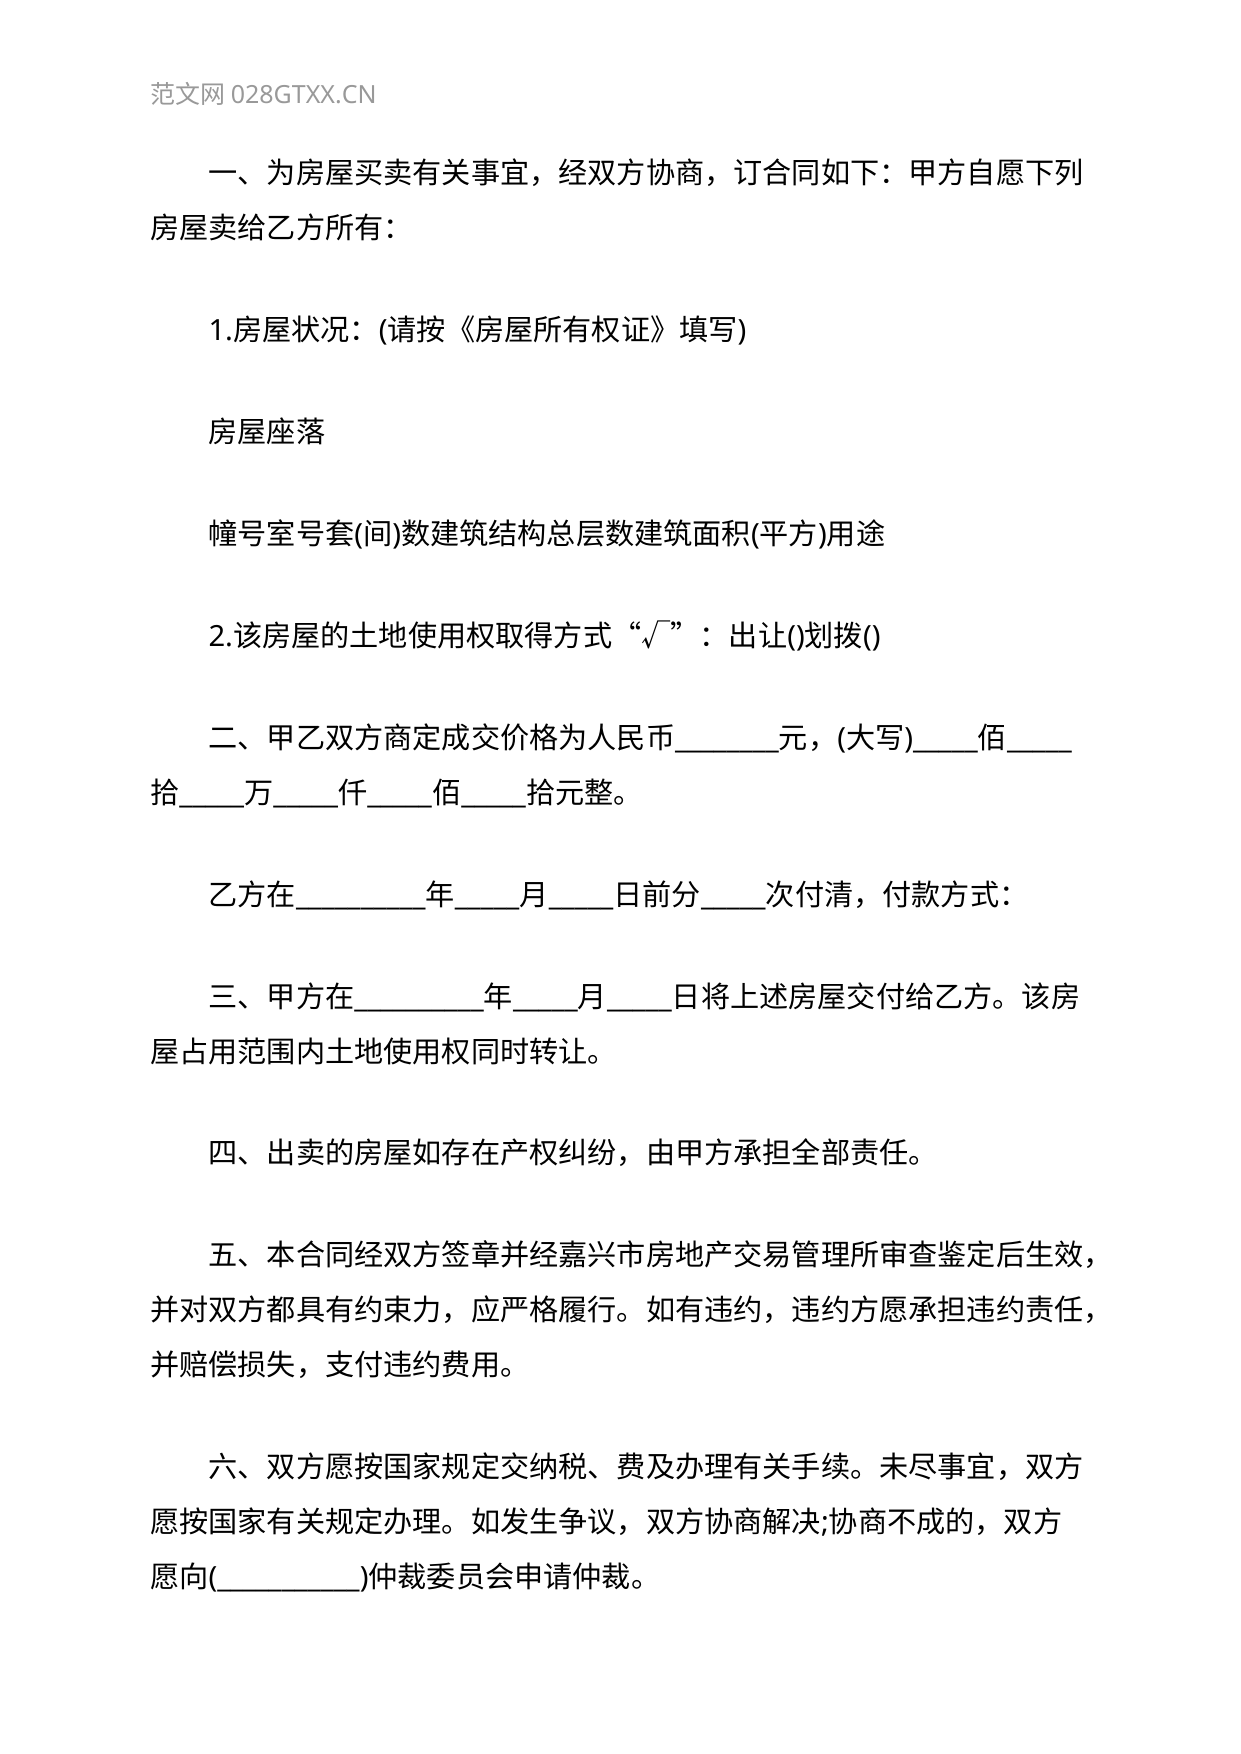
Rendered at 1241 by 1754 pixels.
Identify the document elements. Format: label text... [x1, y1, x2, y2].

text 一、为房屋买卖有关事宜，经双方协商，订合同如下：甲方自愿下列房屋卖给乙方所有： [150, 150, 1090, 247]
text 六、双方愿按国家规定交纳税、费及办理有关手续。未尽事宜，双方愿按国家有关规定办理。如发生争议，双方协商解决;协商不成的，双方愿向(___________)仲裁委员会申请仲裁。 [150, 1443, 1090, 1596]
text 四、出卖的房屋如存在产权纠纷，由甲方承担全部责任。 [150, 1130, 1090, 1172]
text 2.该房屋的土地使用权取得方式“√”：出让()划拨() [150, 612, 1090, 655]
text 五、本合同经双方签章并经嘉兴市房地产交易管理所审查鉴定后生效，并对双方都具有约束力，应严格履行。如有违约，违约方愿承担违约责任，并赔偿损失，支付违约费用。 [150, 1232, 1090, 1384]
text 乙方在__________年_____月_____日前分_____次付清，付款方式： [150, 871, 1090, 914]
text 三、甲方在__________年_____月_____日将上述房屋交付给乙方。该房屋占用范围内土地使用权同时转让。 [150, 973, 1090, 1071]
text 幢号室号套(间)数建筑结构总层数建筑面积(平方)用途 [150, 510, 1090, 553]
text 房屋座落 [150, 409, 1090, 451]
text 1.房屋状况：(请按《房屋所有权证》填写) [150, 307, 1090, 349]
text 二、甲乙双方商定成交价格为人民币________元，(大写)_____佰_____拾_____万_____仟_____佰_____拾元整。 [150, 714, 1090, 812]
